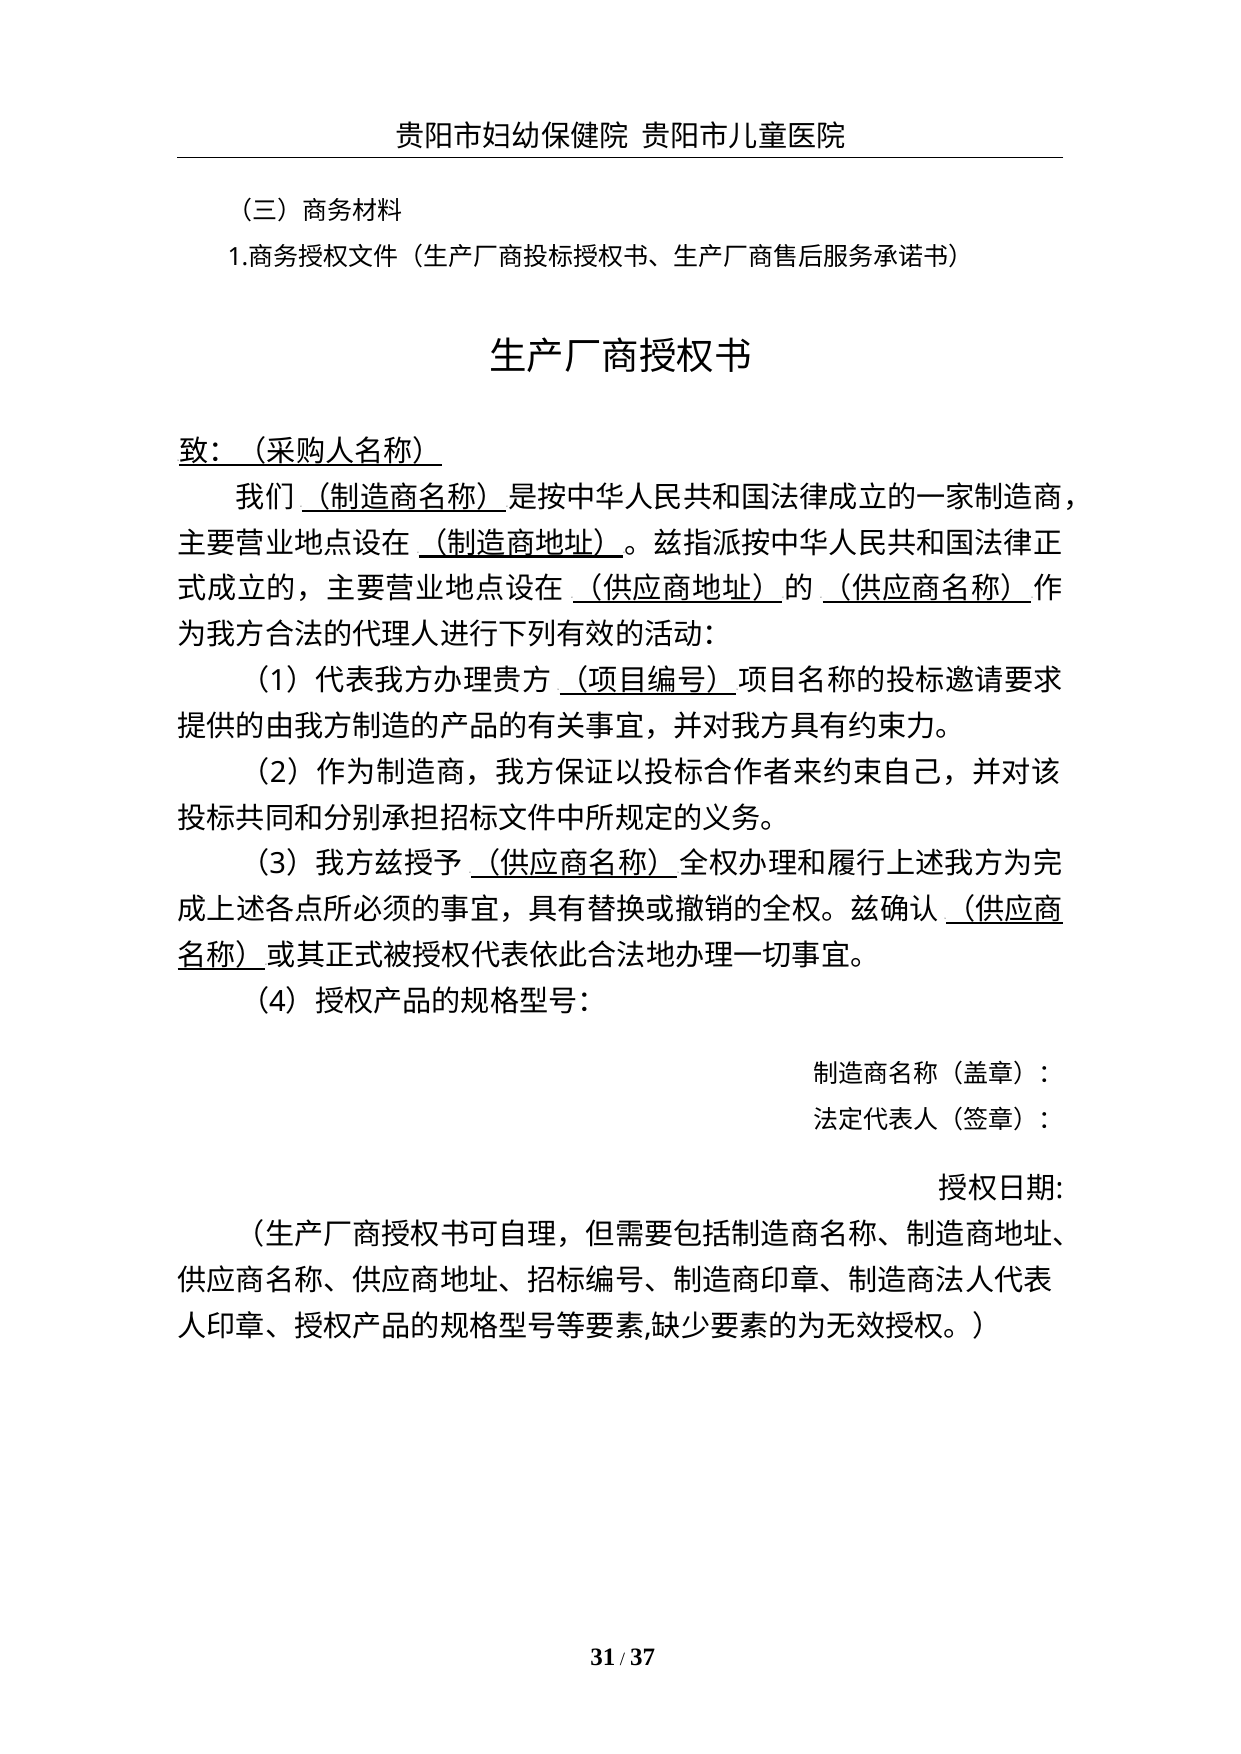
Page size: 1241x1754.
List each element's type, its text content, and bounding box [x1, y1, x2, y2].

text 生产厂商授权书 [177, 333, 1063, 379]
text （1）代表我方办理贵方U（项目编号）U项目名称的投标邀请要求提供的由我方制造的产品的有关事宜，并对我方具有约束力。 [177, 654, 1063, 746]
text 制造商名称（盖章）： [177, 1046, 1063, 1091]
text （4）授权产品的规格型号： [177, 975, 1063, 1021]
text （三）商务材料 [177, 183, 1063, 229]
text （生产厂商授权书可自理，但需要包括制造商名称、制造商地址、供应商名称、供应商地址、招标编号、制造商印章、制造商法人代表人印章、授权产品的规格型号等要素,缺少要素的为无效授权。） [177, 1208, 1063, 1346]
text U致：（采购人名称） [177, 425, 1063, 471]
text 1.商务授权文件（生产厂商投标授权书、生产厂商售后服务承诺书） [177, 229, 1063, 275]
text 授权日期: [177, 1162, 1063, 1208]
text 法定代表人（签章）： [177, 1091, 1063, 1137]
text （3）我方兹授予U（供应商名称）U全权办理和履行上述我方为完成上述各点所必须的事宜，具有替换或撤销的全权。兹确认U（供应商名称）U或其正式被授权代表依此合法地办理一切事宜。 [177, 837, 1063, 975]
text （2）作为制造商，我方保证以投标合作者来约束自己，并对该投标共同和分别承担招标文件中所规定的义务。 [177, 746, 1063, 837]
text 我们U（制造商名称）U是按中华人民共和国法律成立的一家制造商，主要营业地点设在U（制造商地址）U。兹指派按中华人民共和国法律正式成立的，主要营业地点设在U（供应商地址）U的U（供应商名称）U作为我方合法的代理人进行下列有效的活动： [177, 471, 1063, 654]
